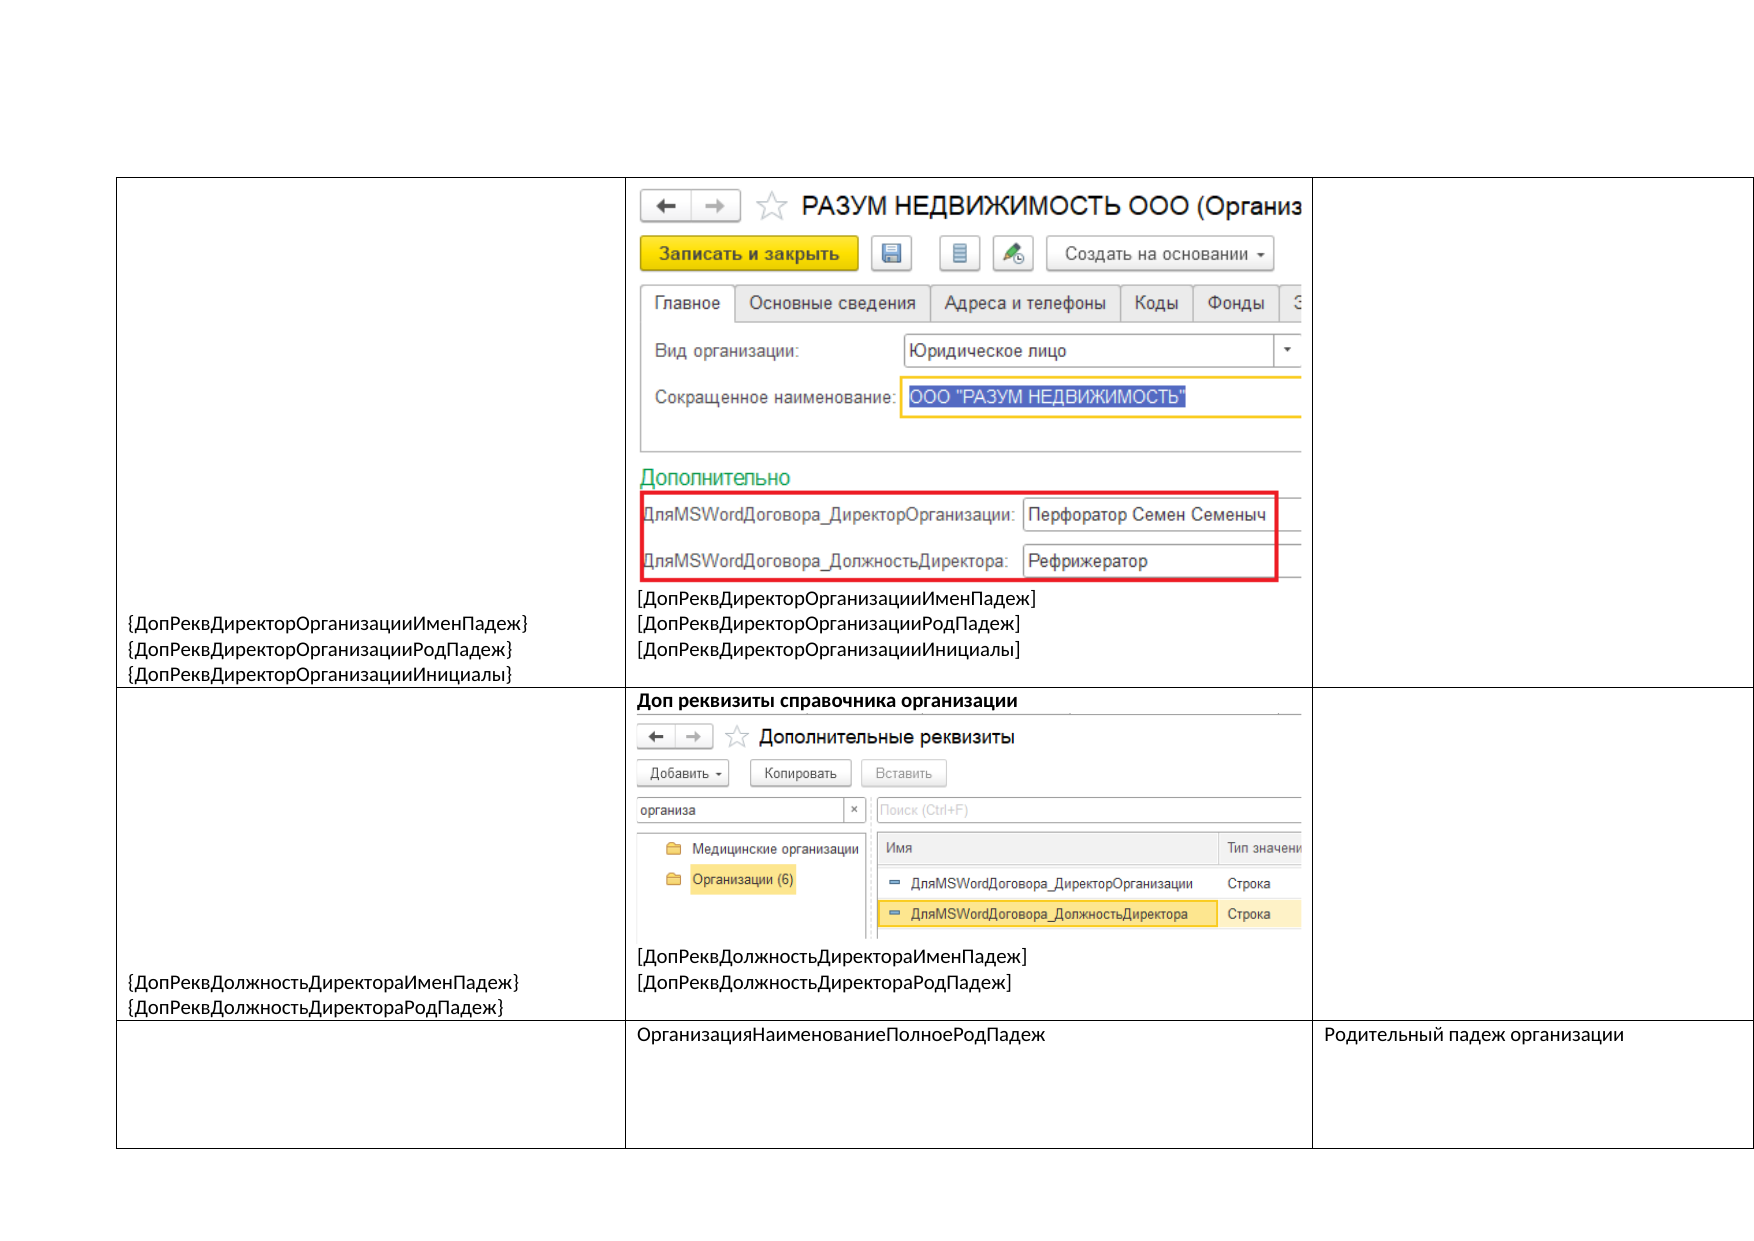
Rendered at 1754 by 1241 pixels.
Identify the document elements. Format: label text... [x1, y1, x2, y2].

table_cell {ДопРеквДолжностьДиректораИменПадеж} {ДопРеквДолжностьДиректораРодПадеж} [117, 688, 625, 1020]
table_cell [1313, 1021, 1753, 1148]
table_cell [626, 178, 1312, 687]
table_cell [117, 178, 625, 687]
picture [636, 185, 1302, 585]
table_cell Доп реквизиты справочника организации [ДопРеквДолжностьДиректораИменПадеж] [ДопРеквДолжностьДиректораРодПадеж] [626, 688, 1312, 1020]
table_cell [626, 1021, 1312, 1148]
table_cell [1313, 688, 1753, 1020]
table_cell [117, 1021, 625, 1148]
table_cell [1313, 178, 1753, 687]
picture [636, 713, 1302, 944]
